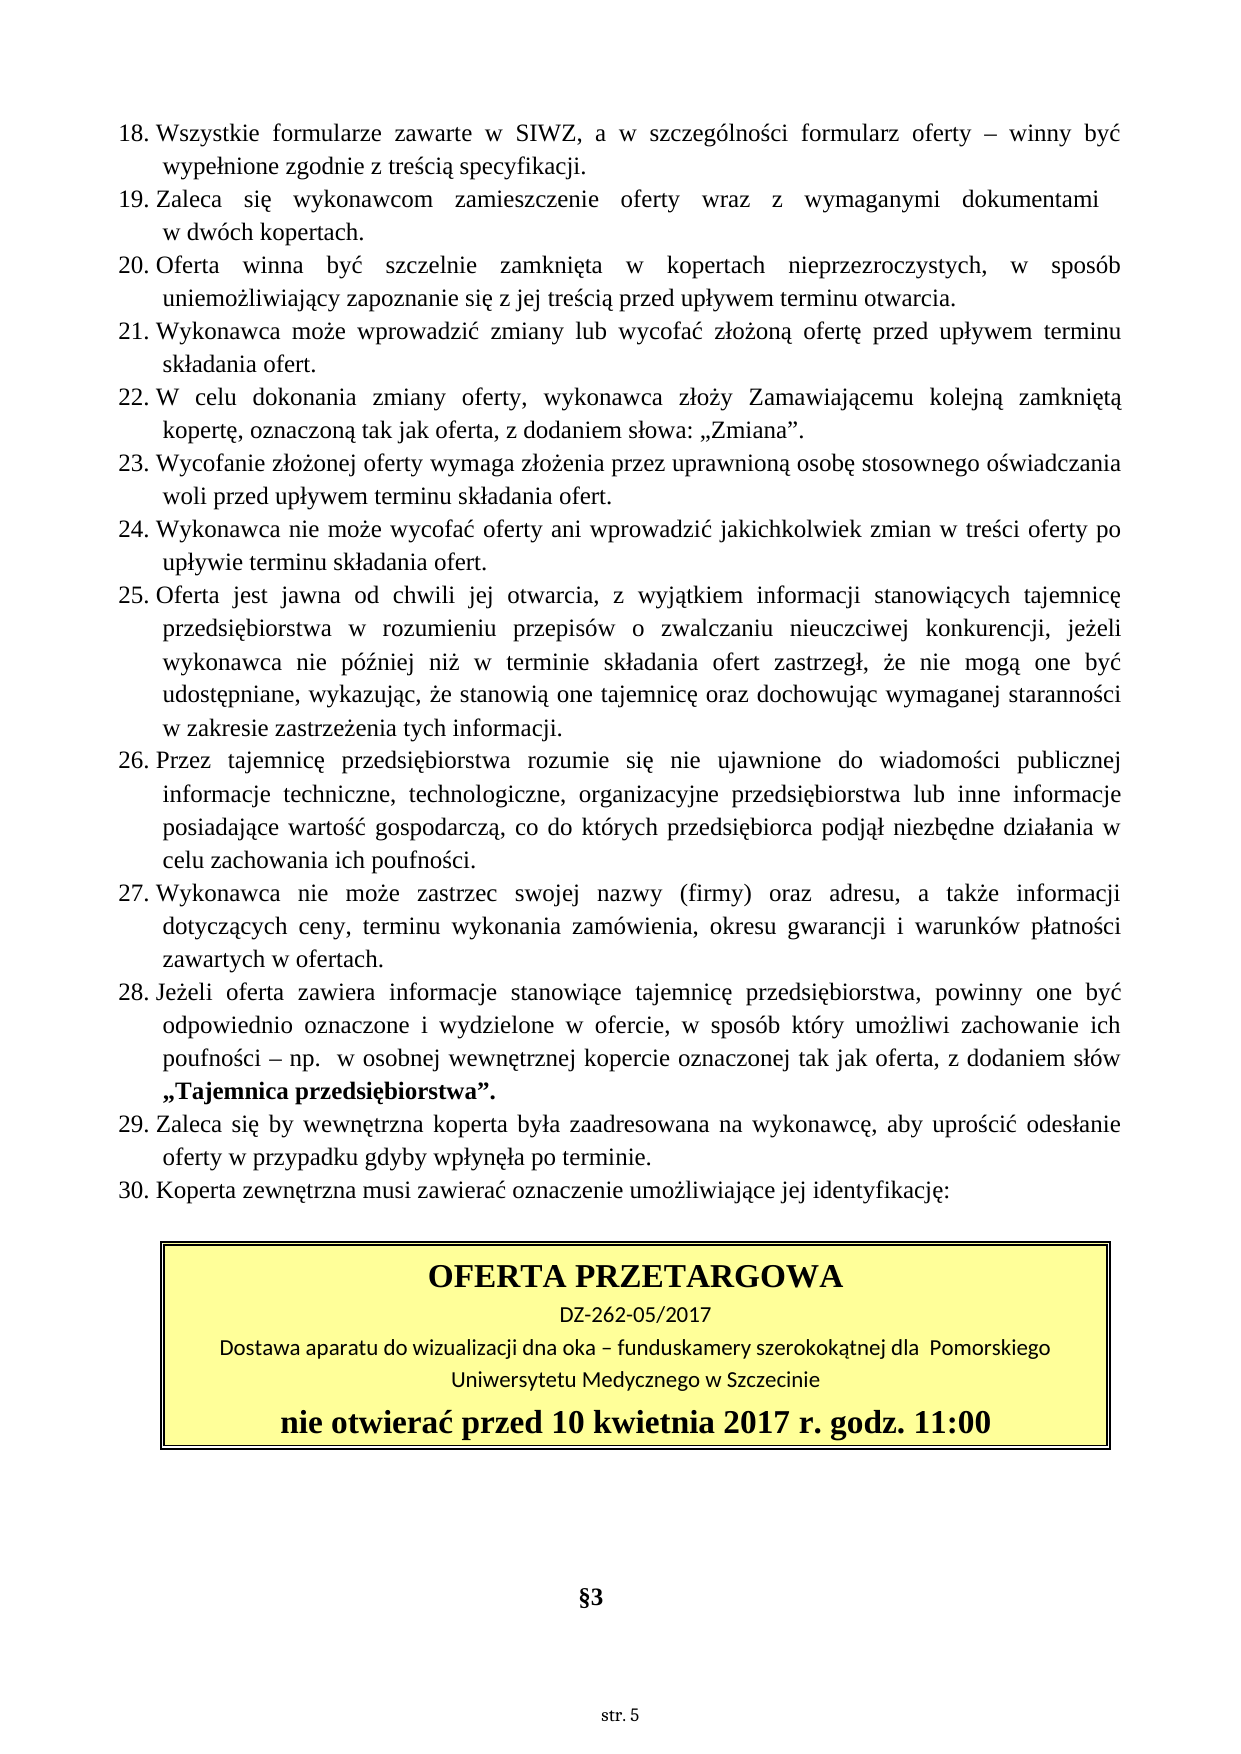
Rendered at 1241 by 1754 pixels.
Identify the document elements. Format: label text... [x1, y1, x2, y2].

list W celu dokonania zmiany oferty, wykonawca złoży Zamawiającemu kolejną zamkniętą kopertę, oznaczoną tak jak oferta, z dodaniem słowa: „Zmiana”. [118, 382, 1122, 444]
list Wykonawca może wprowadzić zmiany lub wycofać złożoną ofertę przed upływem terminu składania ofert. [118, 316, 1122, 378]
list Jeżeli oferta zawiera informacje stanowiące tajemnicę przedsiębiorstwa, powinny one być odpowiednio oznaczone i wydzielone w ofercie, w sposób który umożliwi zachowanie ich poufności – np. w osobnej wewnętrznej kopercie oznaczonej tak jak oferta, z dodaniem słów „Tajemnica przedsiębiorstwa”. [118, 977, 1122, 1104]
list Zaleca się wykonawcom zamieszczenie oferty wraz z wymaganymi dokumentami w dwóch kopertach. [118, 184, 1122, 246]
list Przez tajemnicę przedsiębiorstwa rozumie się nie ujawnione do wiadomości publicznej informacje techniczne, technologiczne, organizacyjne przedsiębiorstwa lub inne informacje posiadające wartość gospodarczą, co do których przedsiębiorca podjął niezbędne działania w celu zachowania ich poufności. [118, 746, 1122, 873]
list Oferta jest jawna od chwili jej otwarcia, z wyjątkiem informacji stanowiących tajemnicę przedsiębiorstwa w rozumieniu przepisów o zwalczaniu nieuczciwej konkurencji, jeżeli wykonawca nie później niż w terminie składania ofert zastrzegł, że nie mogą one być udostępniane, wykazując, że stanowią one tajemnicę oraz dochowując wymaganej staranności w zakresie zastrzeżenia tych informacji. [118, 581, 1122, 741]
list Wycofanie złożonej oferty wymaga złożenia przez uprawnioną osobę stosownego oświadczania woli przed upływem terminu składania ofert. [118, 448, 1122, 510]
list Oferta winna być szczelnie zamknięta w kopertach nieprzezroczystych, w sposób uniemożliwiający zapoznanie się z jej treścią przed upływem terminu otwarcia. [118, 250, 1122, 312]
list Koperta zewnętrzna musi zawierać oznaczenie umożliwiające jej identyfikację: [118, 1175, 1122, 1204]
list Wszystkie formularze zawarte w SIWZ, a w szczególności formularz oferty – winny być wypełnione zgodnie z treścią specyfikacji. [118, 118, 1122, 180]
list Wykonawca nie może wycofać oferty ani wprowadzić jakichkolwiek zmian w treści oferty po upływie terminu składania ofert. [118, 514, 1122, 576]
table_header OFERTA PRZETARGOWA nie otwierać przed r. godz. 11:00 [165, 1246, 1106, 1445]
list Wykonawca nie może zastrzec swojej nazwy (firmy) oraz adresu, a także informacji dotyczących ceny, terminu wykonania zamówienia, okresu gwarancji i warunków płatności zawartych w ofertach. [118, 878, 1122, 972]
list Zaleca się by wewnętrzna koperta była zaadresowana na wykonawcę, aby uprościć odesłanie oferty w przypadku gdyby wpłynęła po terminie. [118, 1109, 1122, 1171]
